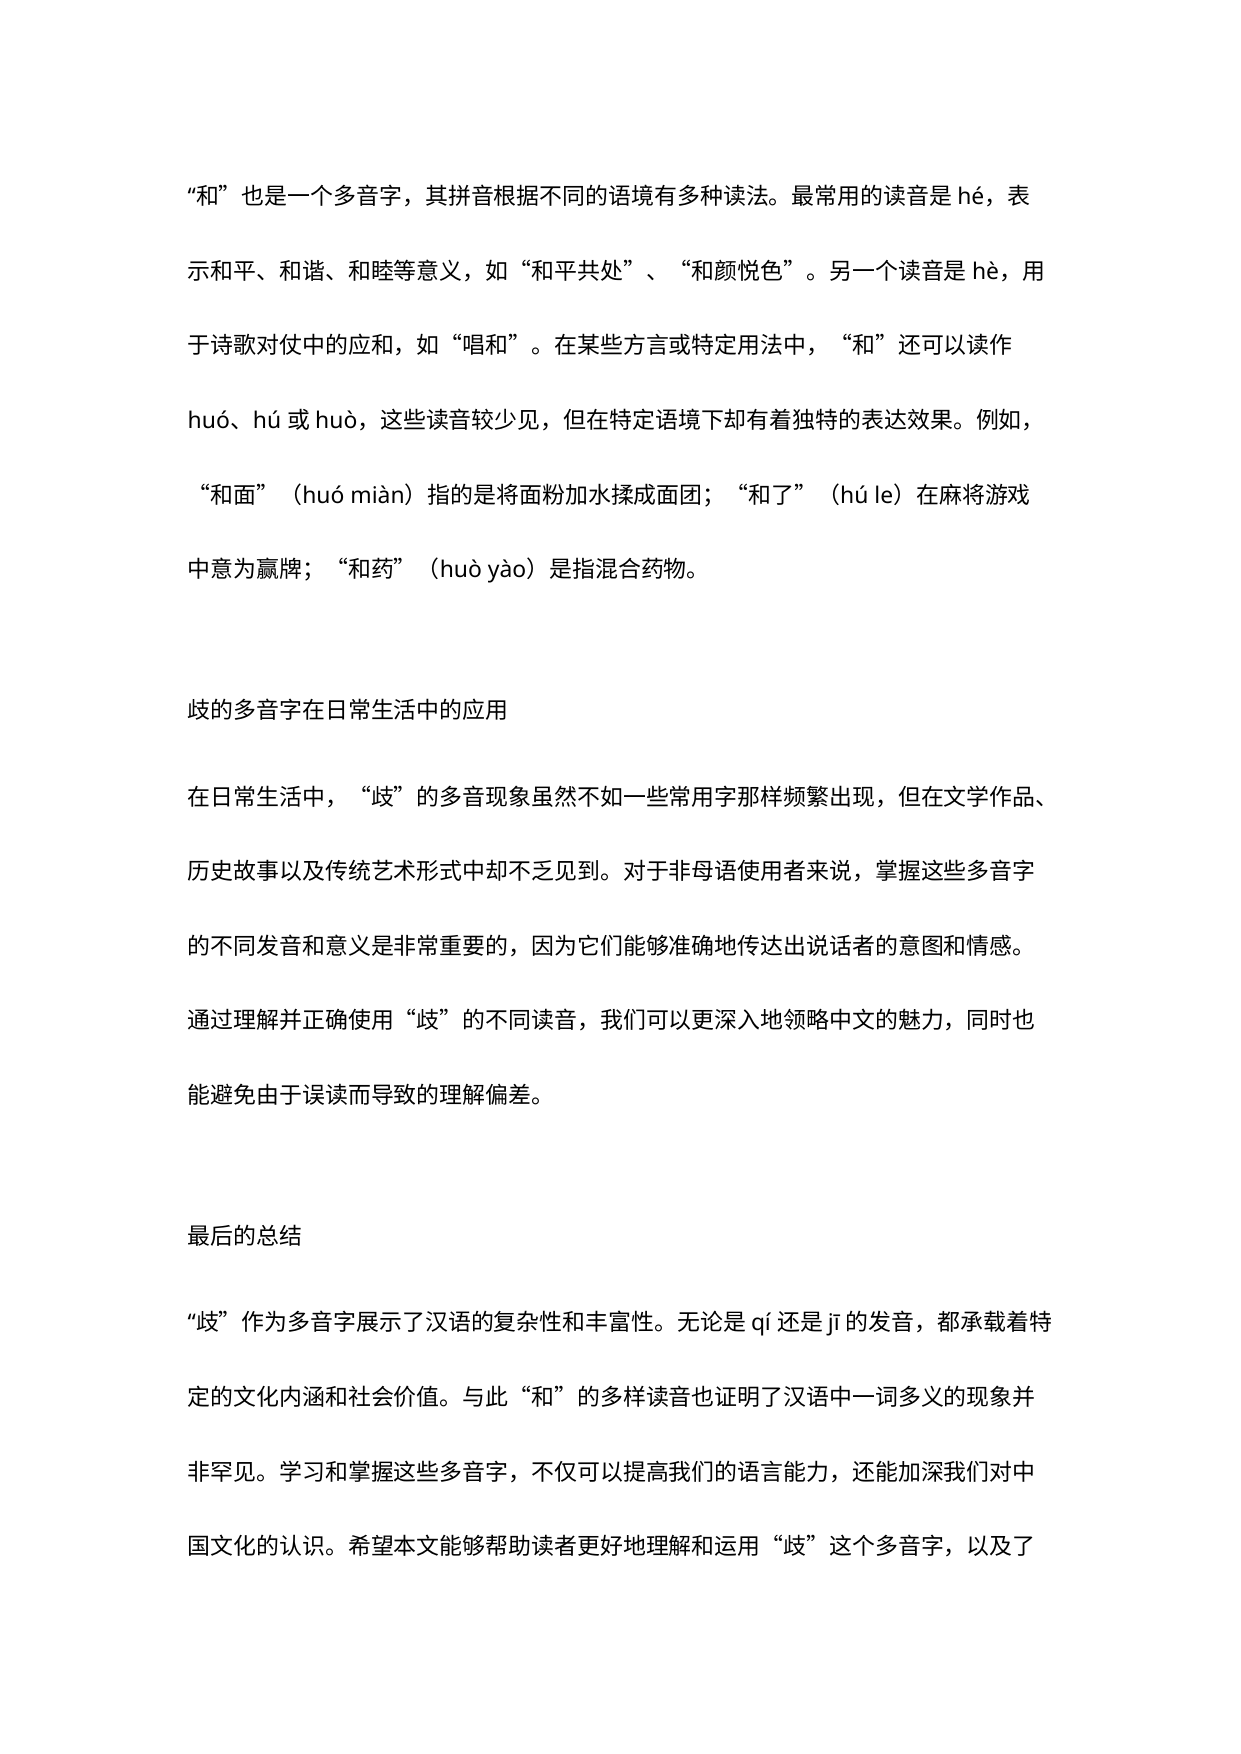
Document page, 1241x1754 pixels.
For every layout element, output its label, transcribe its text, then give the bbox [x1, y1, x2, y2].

text “和”也是一个多音字，其拼音根据不同的语境有多种读法。最常用的读音是 hé，表示和平、和谐、和睦等意义，如“和平共处”、“和颜悦色”。另一个读音是 hè，用于诗歌对仗中的应和，如“唱和”。在某些方言或特定用法中，“和”还可以读作 huó、hú 或 huò，这些读音较少见，但在特定语境下却有着独特的表达效果。例如，“和面”（huó miàn）指的是将面粉加水揉成面团；“和了”（hú le）在麻将游戏中意为赢牌；“和药”（huò yào）是指混合药物。 [187, 162, 1053, 600]
text 最后的总结 [187, 1202, 1053, 1267]
text 在日常生活中，“歧”的多音现象虽然不如一些常用字那样频繁出现，但在文学作品、历史故事以及传统艺术形式中却不乏见到。对于非母语使用者来说，掌握这些多音字的不同发音和意义是非常重要的，因为它们能够准确地传达出说话者的意图和情感。通过理解并正确使用“歧”的不同读音，我们可以更深入地领略中文的魅力，同时也能避免由于误读而导致的理解偏差。 [187, 762, 1053, 1126]
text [187, 1288, 1053, 1577]
text 歧的多音字在日常生活中的应用 [187, 676, 1053, 741]
